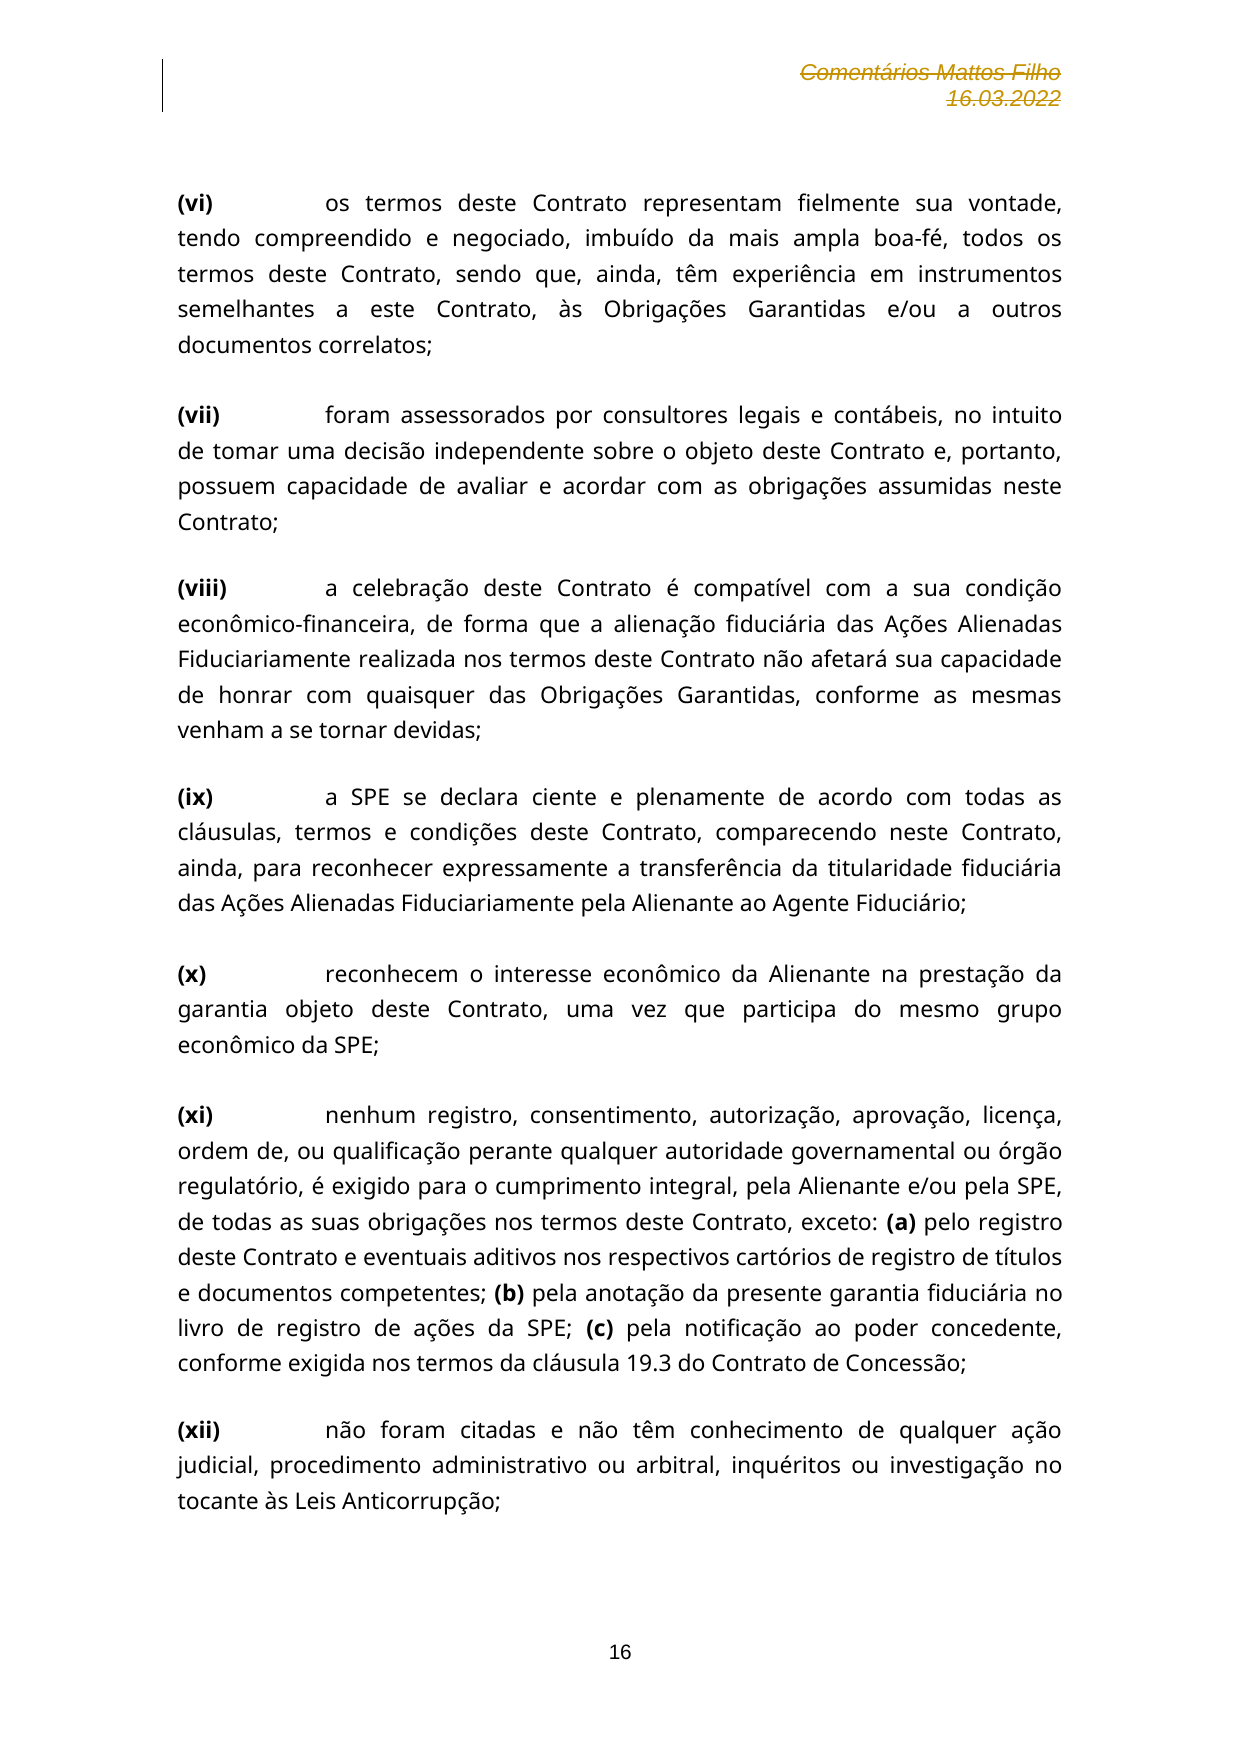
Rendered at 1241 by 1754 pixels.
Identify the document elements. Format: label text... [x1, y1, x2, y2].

list a SPE se declara ciente e plenamente de acordo com todas as cláusulas, termos e condições deste Contrato, comparecendo neste Contrato, ainda, para reconhecer expressamente a transferência da titularidade fiduciária das Ações Alienadas Fiduciariamente pela Alienante ao Agente Fiduciário; [177, 777, 1063, 918]
list reconhecem o interesse econômico da Alienante na prestação da garantia objeto deste Contrato, uma vez que participa do mesmo grupo econômico da SPE; [177, 954, 1063, 1060]
list foram assessorados por consultores legais e contábeis, no intuito de tomar uma decisão independente sobre o objeto deste Contrato e, portanto, possuem capacidade de avaliar e acordar com as obrigações assumidas neste Contrato; [177, 396, 1063, 537]
list nenhum registro, consentimento, autorização, aprovação, licença, ordem de, ou qualificação perante qualquer autoridade governamental ou órgão regulatório, é exigido para o cumprimento integral, pela Alienante e/ou pela SPE, de todas as suas obrigações nos termos deste Contrato, exceto: (a) pelo registro deste Contrato e eventuais aditivos nos respectivos cartórios de registro de títulos e documentos competentes; (b) pela anotação da presente garantia fiduciária no livro de registro de ações da SPE; (c) pela notificação ao poder concedente, conforme exigida nos termos da cláusula 19.3 do Contrato de Concessão; [177, 1096, 1063, 1379]
list os termos deste Contrato representam fielmente sua vontade, tendo compreendido e negociado, imbuído da mais ampla boa-fé, todos os termos deste Contrato, sendo que, ainda, têm experiência em instrumentos semelhantes a este Contrato, às Obrigações Garantidas e/ou a outros documentos correlatos; [177, 183, 1063, 360]
list a celebração deste Contrato é compatível com a sua condição econômico-financeira, de forma que a alienação fiduciária das Ações Alienadas Fiduciariamente realizada nos termos deste Contrato não afetará sua capacidade de honrar com quaisquer das Obrigações Garantidas, conforme as mesmas venham a se tornar devidas; [177, 568, 1063, 746]
list não foram citadas e não têm conhecimento de qualquer ação judicial, procedimento administrativo ou arbitral, inquéritos ou investigação no tocante às Leis Anticorrupção; [177, 1410, 1063, 1516]
